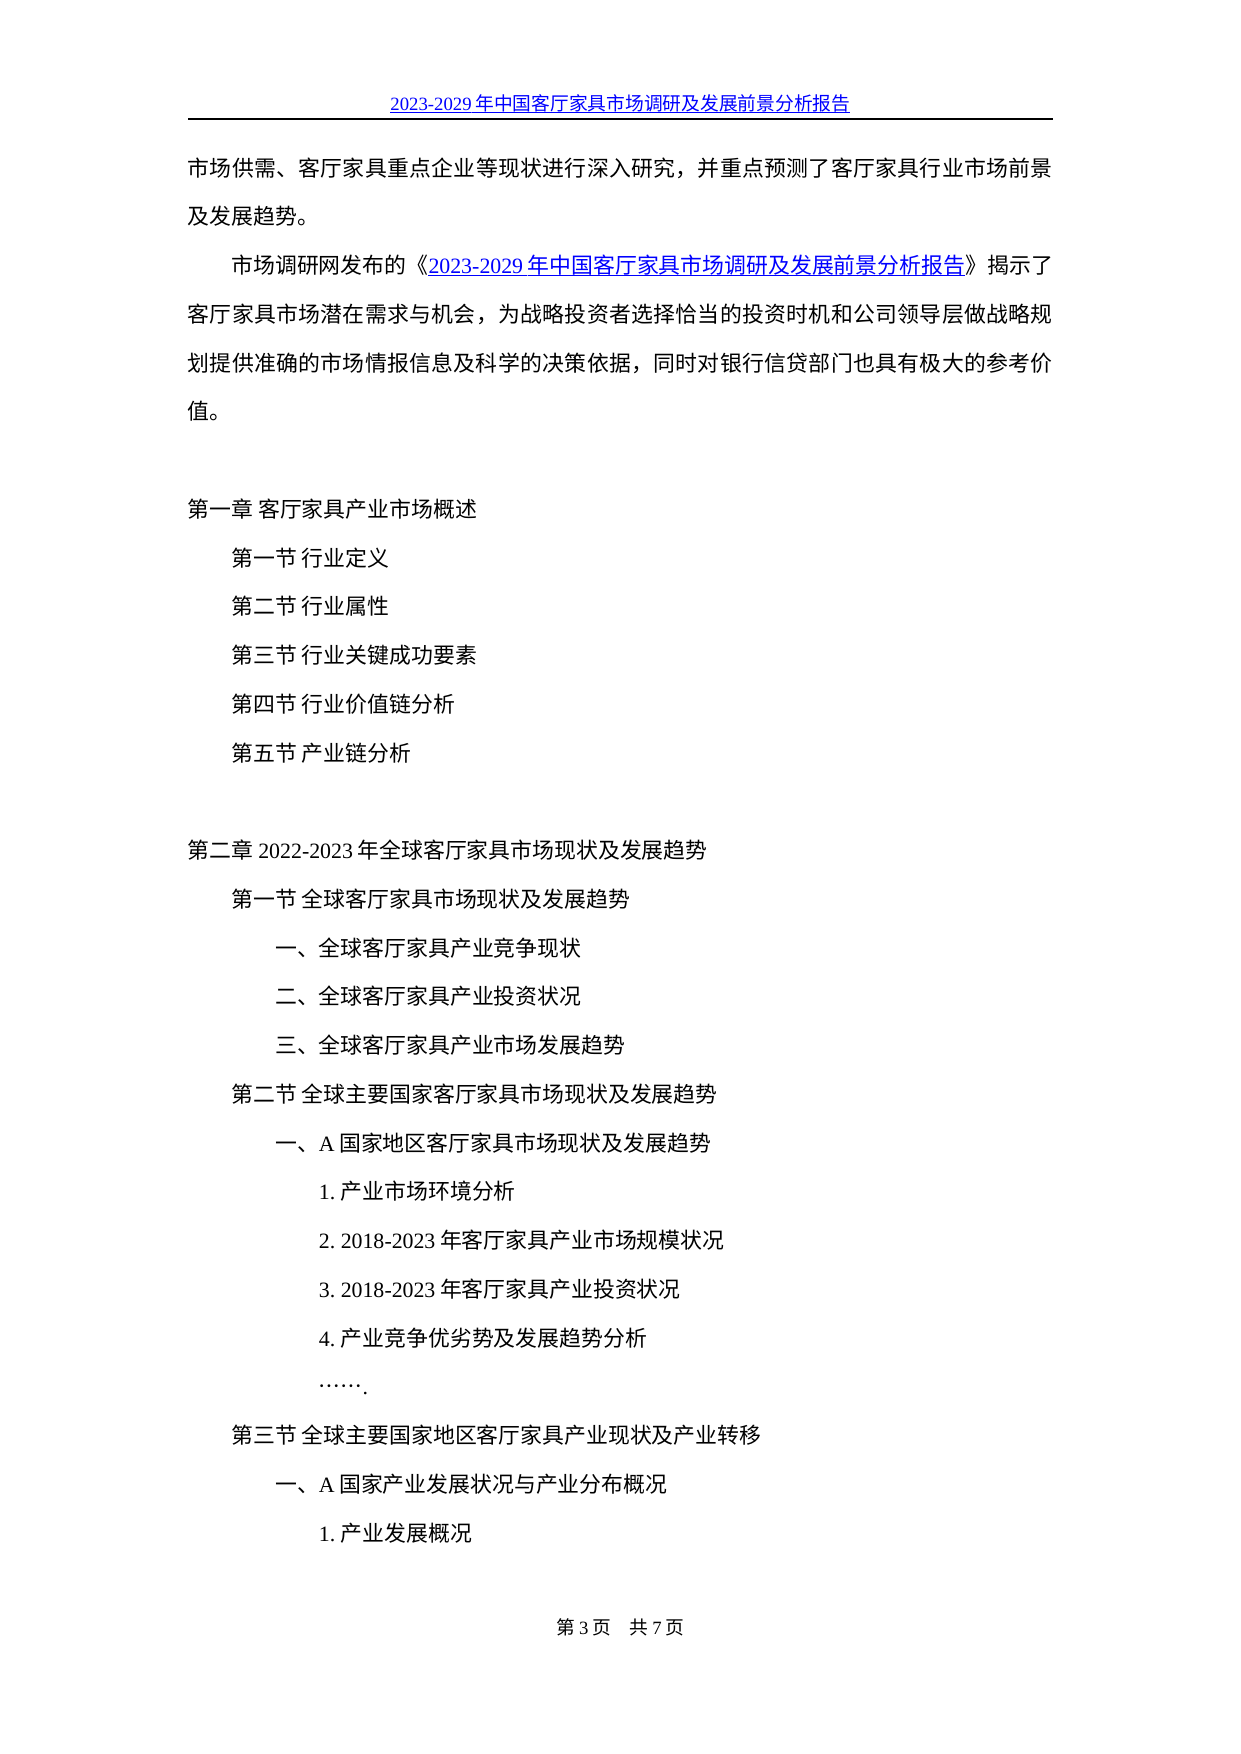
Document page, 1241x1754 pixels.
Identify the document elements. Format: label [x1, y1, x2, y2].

text [187, 150, 1053, 1548]
